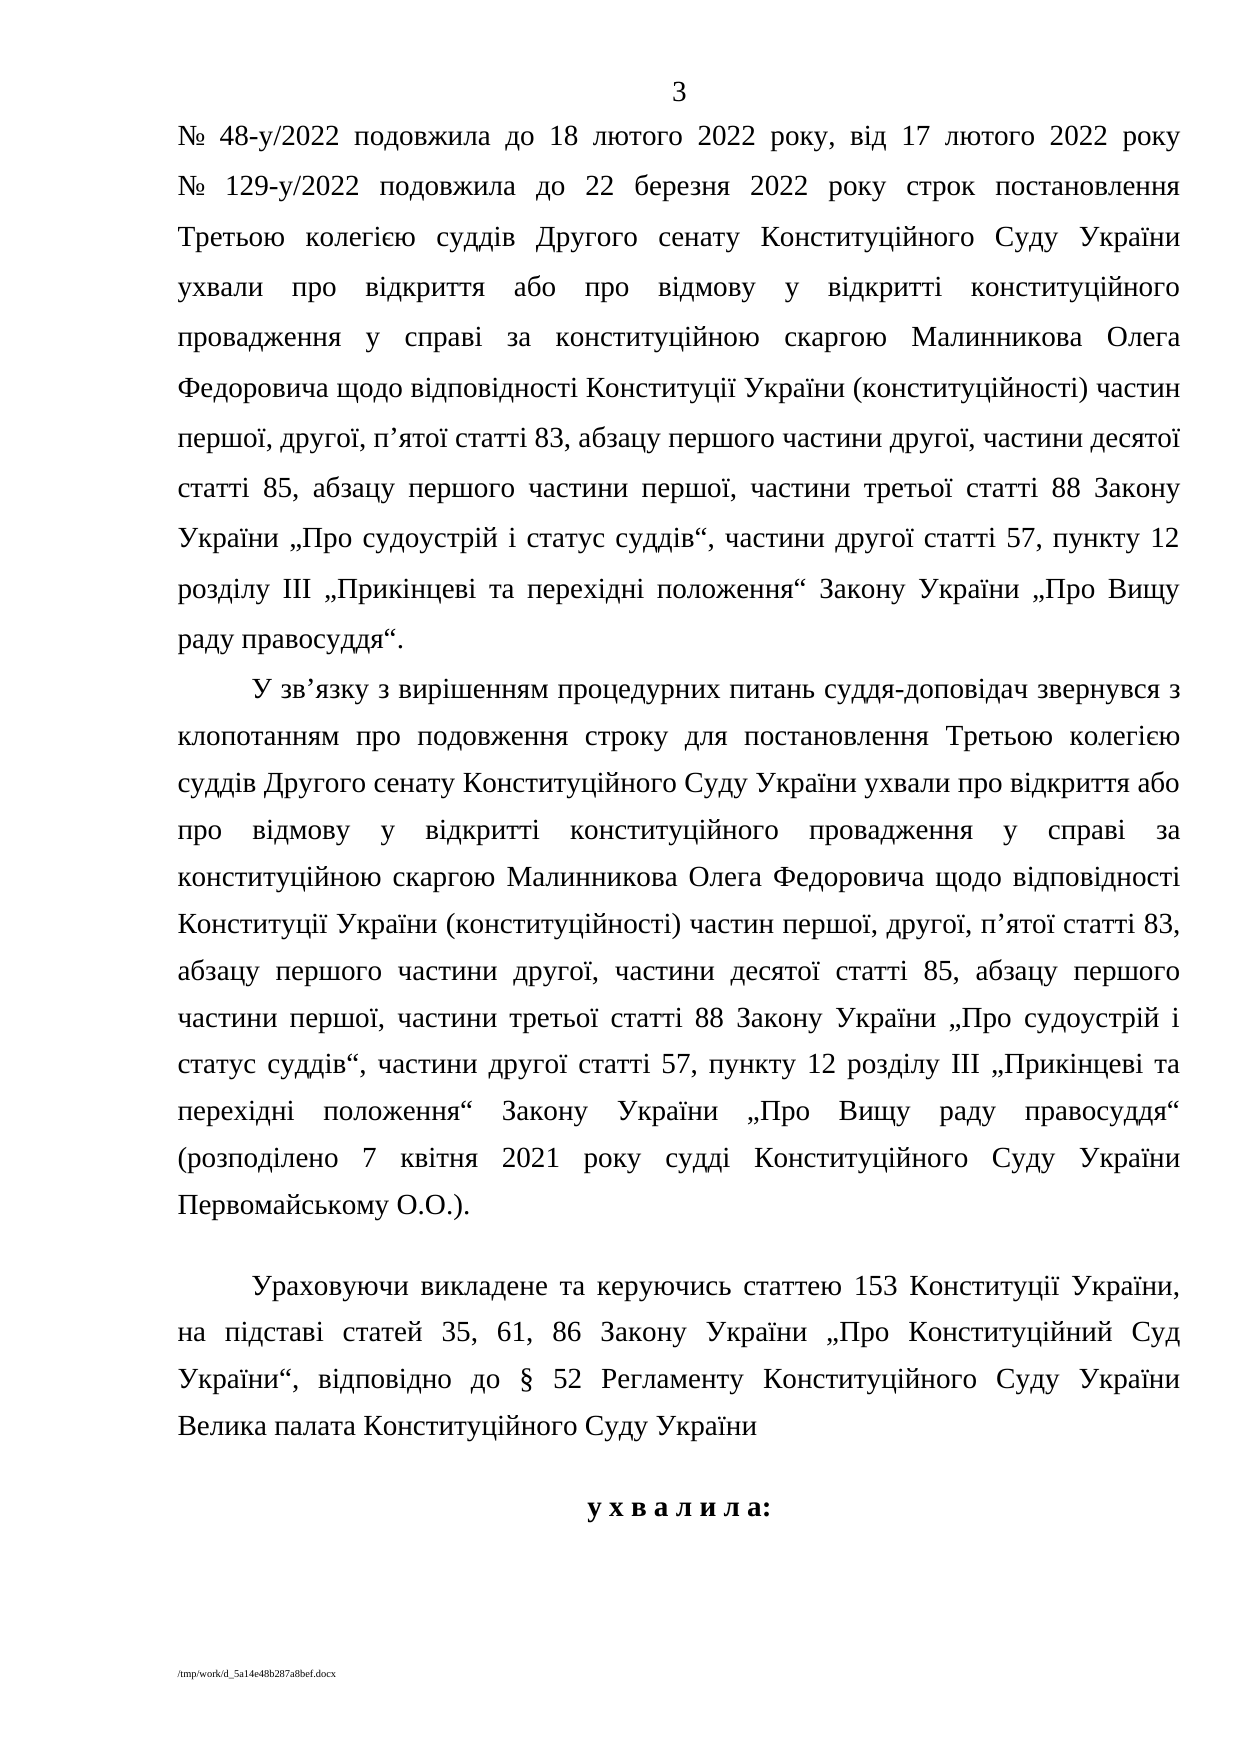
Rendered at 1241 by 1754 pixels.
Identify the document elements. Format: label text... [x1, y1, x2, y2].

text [177, 118, 1181, 655]
text Ураховуючи викладене та керуючись статтею 153 Конституції України, на підставі статей 35, 61, 86 Закону України „Про Конституційний Суд України“, відповідно до § 52 Регламенту Конституційного Суду України Велика палата Конституційного Суду України [177, 1268, 1181, 1442]
text У звʼязку з вирішенням процедурних питань суддя-доповідач звернувся з клопотанням про подовження строку для постановлення Третьою колегією суддів Другого сенату Конституційного Суду України ухвали про відкриття або про відмову у відкритті конституційного провадження у справі за конституційною скаргою Малинникова Олега Федоровича щодо відповідності Конституції України (конституційності) частин першої, другої, пʼятої статті 83, абзацу першого частини другої, частини десятої статті 85, абзацу першого частини першої, частини третьої статті 88 Закону України „Про судоустрій і статус суддів“, частини другої статті 57, пункту 12 розділу ІІІ „Прикінцеві та перехідні положення“ Закону України „Про Вищу раду правосуддя“ (розподілено 7 квітня 2021 року судді Конституційного Суду України Первомайському О.О.). [177, 672, 1181, 1221]
text у х в а л и л а: [177, 1489, 1181, 1522]
